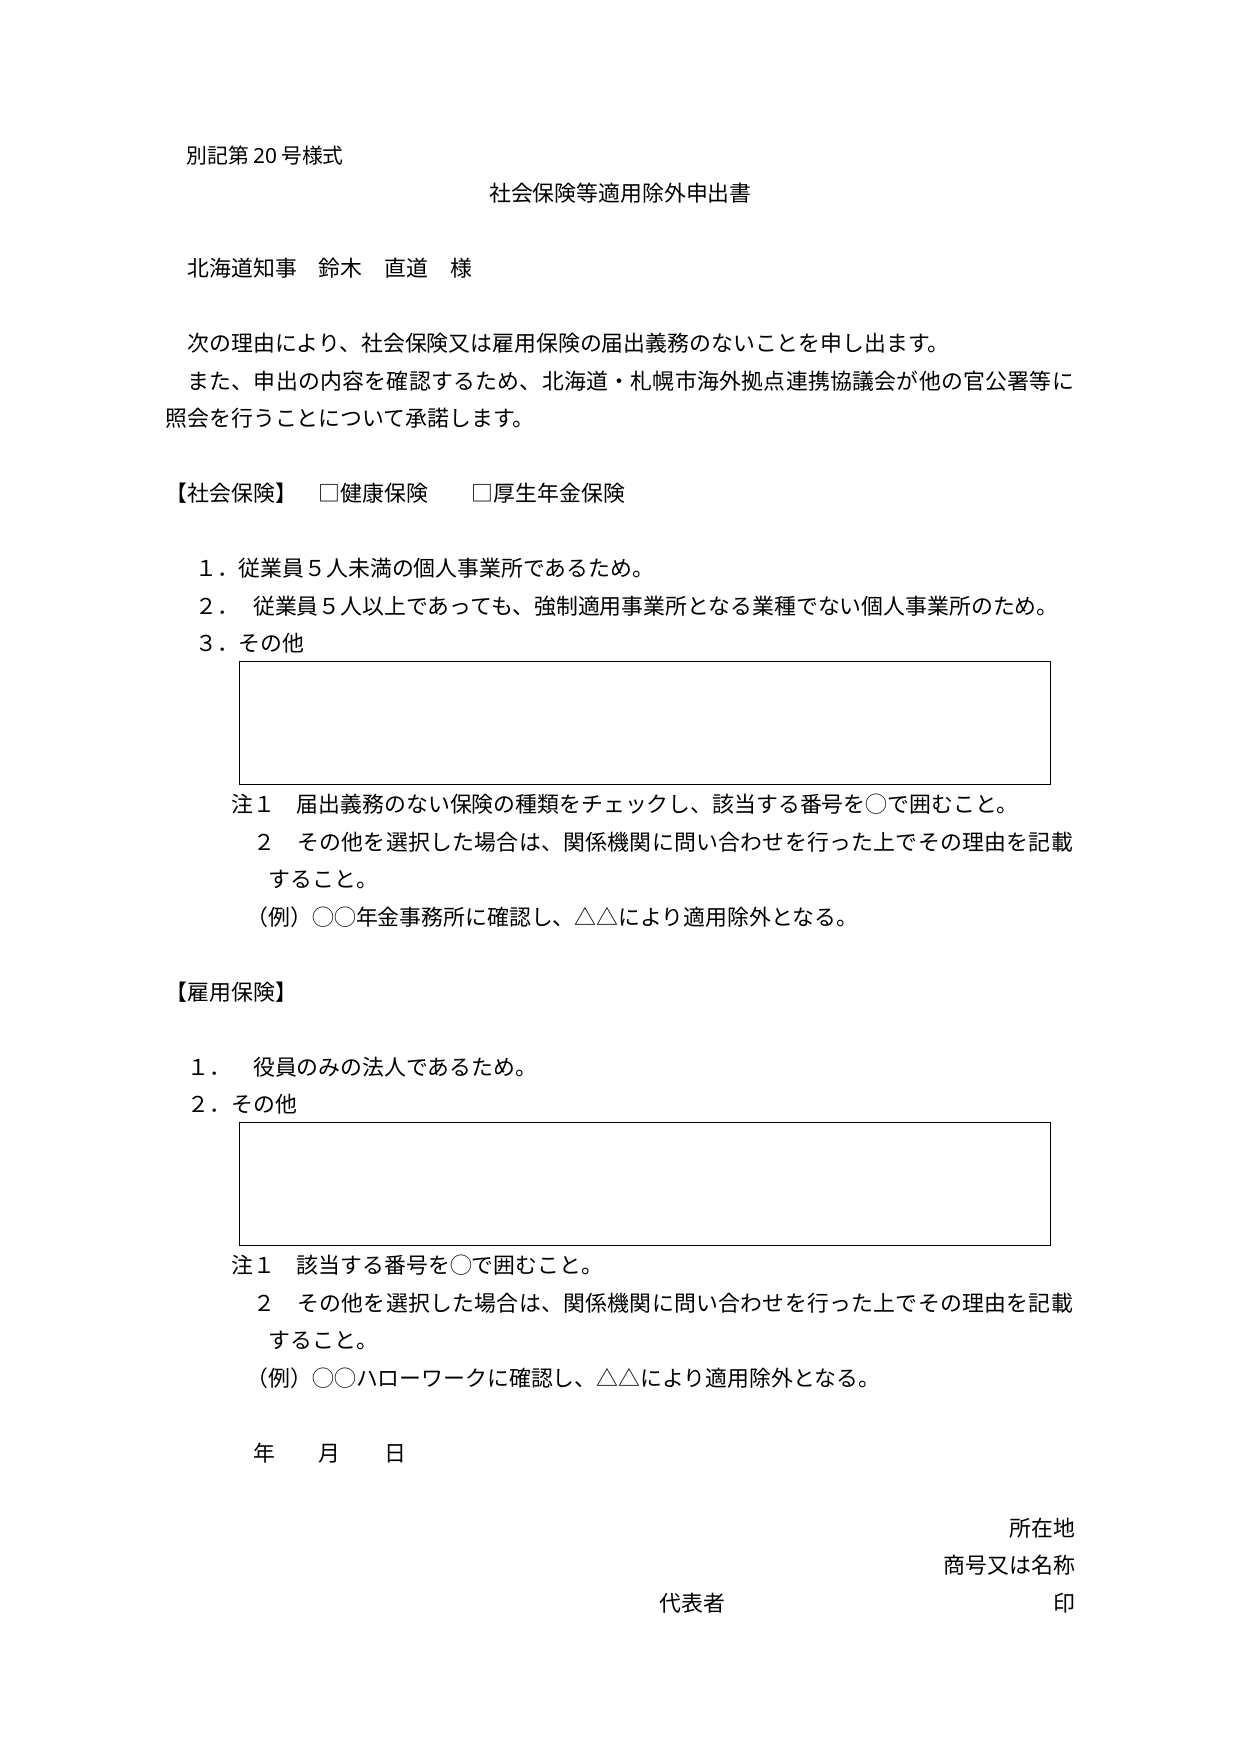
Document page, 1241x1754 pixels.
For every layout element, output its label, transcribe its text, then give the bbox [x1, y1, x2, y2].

text 注１ 届出義務のない保険の種類をチェックし、該当する番号を◯で囲むこと。 [165, 784, 1075, 822]
table_header [240, 662, 1050, 783]
text （例）◯◯ハローワークに確認し、△△により適用除外となる。 [165, 1358, 1075, 1396]
text 別記第20号様式 [165, 136, 1075, 173]
text （例）◯◯年金事務所に確認し、△△により適用除外となる。 [165, 897, 1075, 934]
text 代表者 印 [165, 1583, 1075, 1621]
text 北海道知事 鈴木 直道 様 [165, 248, 1075, 286]
text 注１ 該当する番号を◯で囲むこと。 [187, 1246, 1075, 1283]
text 年 月 日 [165, 1433, 1075, 1471]
text また、申出の内容を確認するため、北海道・札幌市海外拠点連携協議会が他の官公署等に照会を行うことについて承諾します。 [165, 361, 1075, 436]
list 役員のみの法人であるため。 [187, 1047, 1075, 1084]
list ２．その他 [187, 1084, 1075, 1122]
list 従業員５人以上であっても、強制適用事業所となる業種でない個人事業所のため。 [195, 586, 1075, 623]
text 【社会保険】 □健康保険 □厚生年金保険 [165, 473, 1075, 511]
text 所在地 [165, 1508, 1075, 1546]
text 次の理由により、社会保険又は雇用保険の届出義務のないことを申し出ます。 [165, 323, 1075, 361]
text 社会保険等適用除外申出書 [165, 173, 1075, 211]
list ３．その他 [187, 623, 1075, 661]
text ２ その他を選択した場合は、関係機関に問い合わせを行った上でその理由を記載すること。 [253, 822, 1075, 897]
text ２ その他を選択した場合は、関係機関に問い合わせを行った上でその理由を記載すること。 [253, 1283, 1075, 1358]
text １．従業員５人未満の個人事業所であるため。 [165, 548, 1075, 586]
text 【雇用保険】 [165, 972, 1075, 1009]
table_header [240, 1123, 1050, 1244]
text 商号又は名称 [165, 1546, 1075, 1583]
